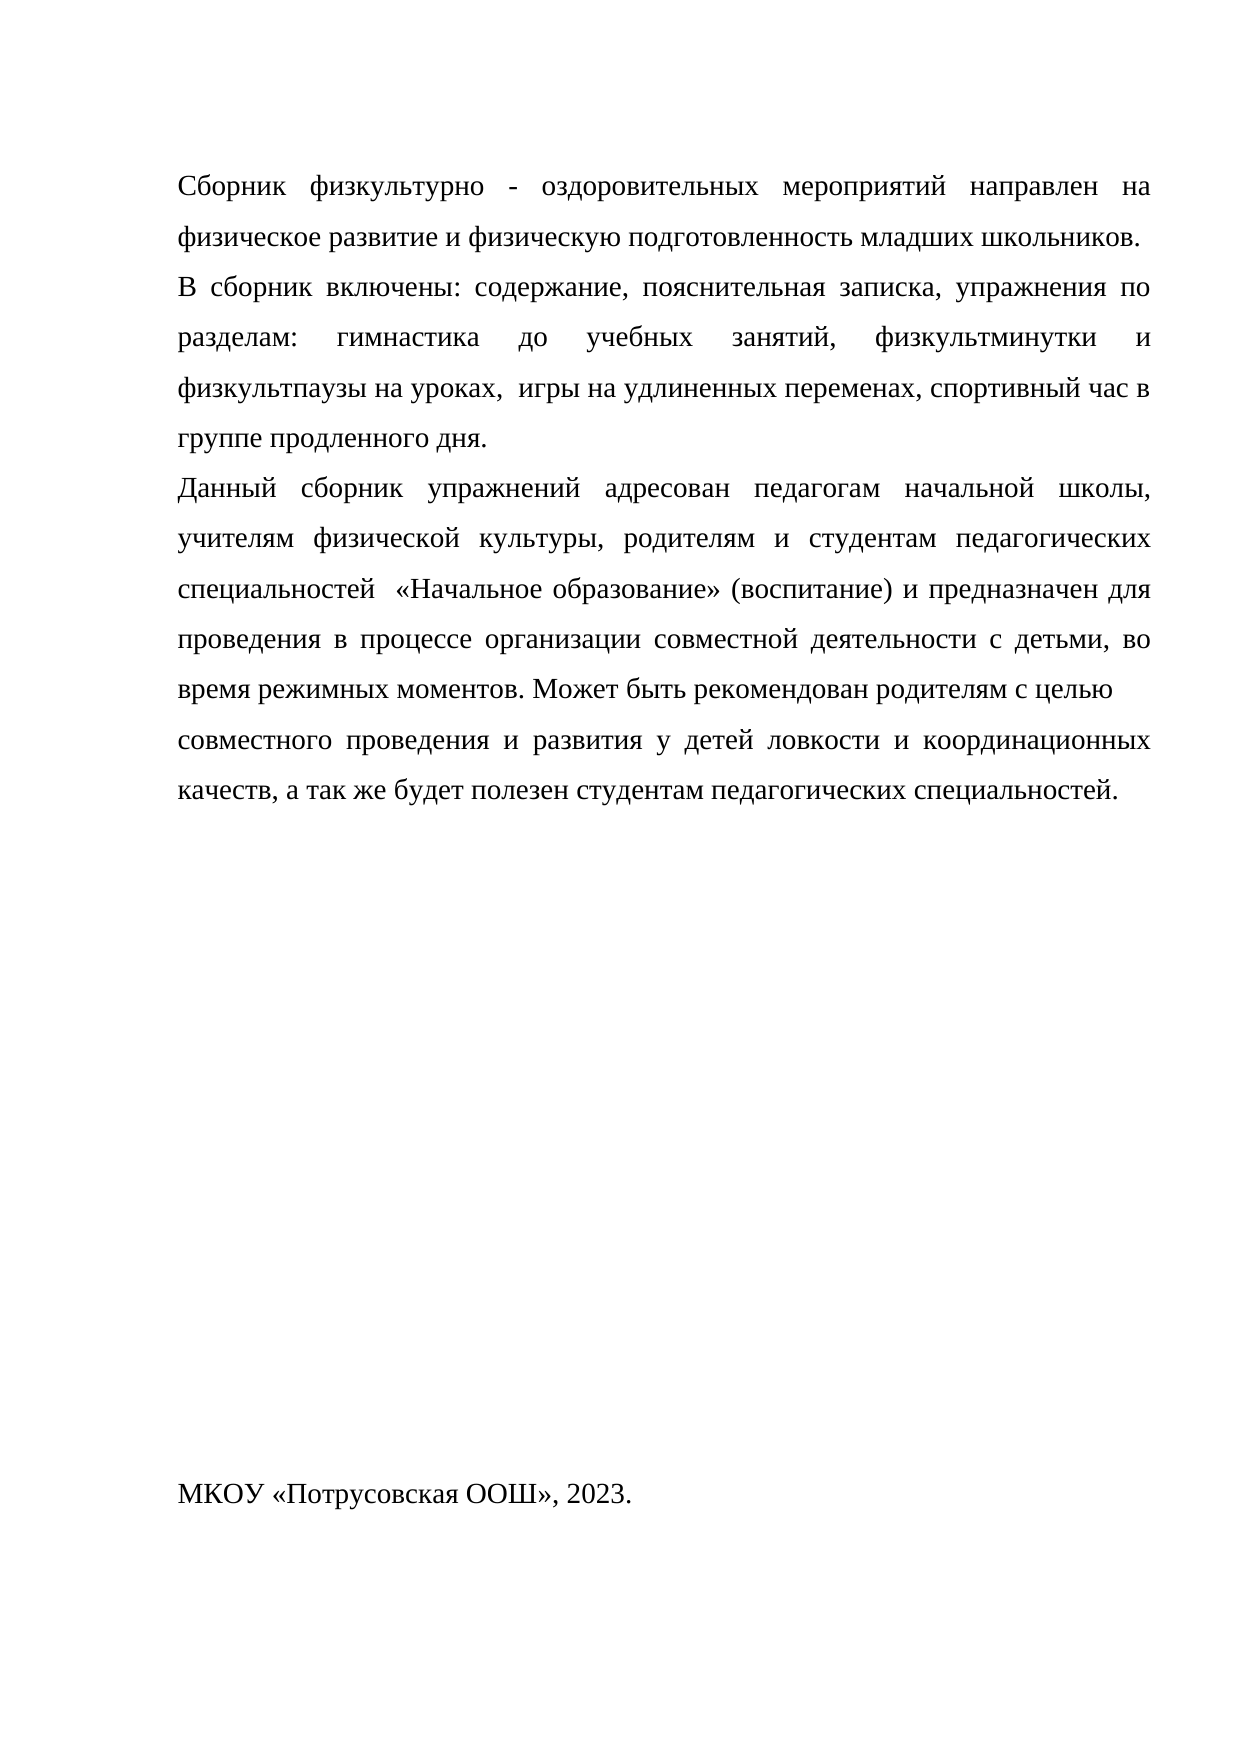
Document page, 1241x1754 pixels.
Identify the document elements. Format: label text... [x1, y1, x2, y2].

text МКОУ «Потрусовская ООШ», 2023. [177, 1477, 1152, 1510]
text Сборник физкультурно - оздоровительных мероприятий направлен на физическое развитие и физическую подготовленность младших школьников. [177, 168, 1152, 252]
text Данный сборник упражнений адресован педагогам начальной школы, учителям физической культуры, родителям и студентам педагогических специальностей «Начальное образование» (воспитание) и предназначен для проведения в процессе организации совместной деятельности с детьми, во время режимных моментов. Может быть рекомендован родителям с целью [177, 470, 1152, 705]
text совместного проведения и развития у детей ловкости и координационных качеств, а так же будет полезен студентам педагогических специальностей. [177, 722, 1152, 806]
text В сборник включены: содержание, пояснительная записка, упражнения по разделам: гимнастика до учебных занятий, физкультминутки и физкультпаузы на уроках, игры на удлиненных переменах, спортивный час в группе продленного дня. [177, 269, 1152, 453]
